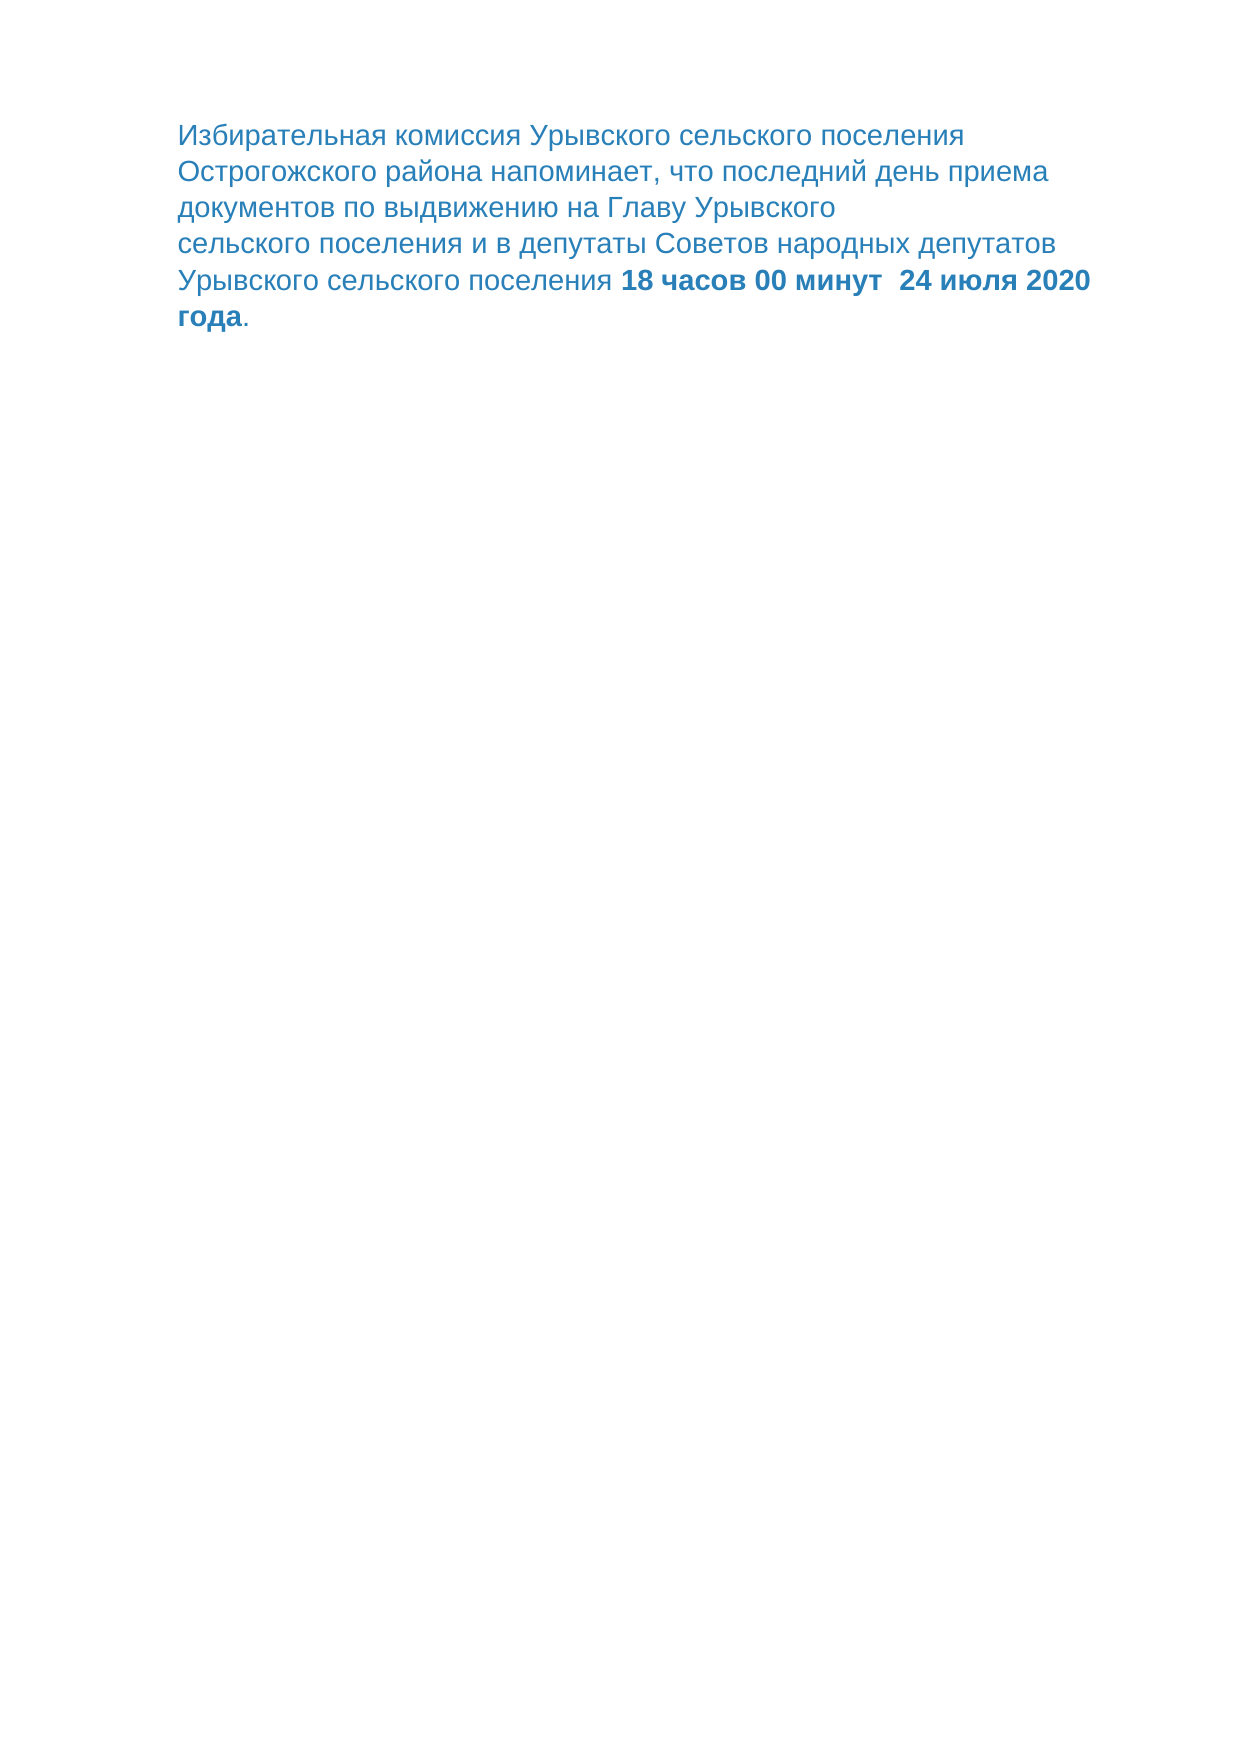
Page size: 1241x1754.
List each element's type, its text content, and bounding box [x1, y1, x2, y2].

text Избирательная комиссия Урывского сельского поселения Острогожского района напоминает, что последний день приема документов по выдвижению на Главу Урывского сельского поселения и в депутаты Советов народных депутатов Урывского сельского поселения 18 часов 00 минут 24 июля 2020 года. [177, 118, 1152, 332]
